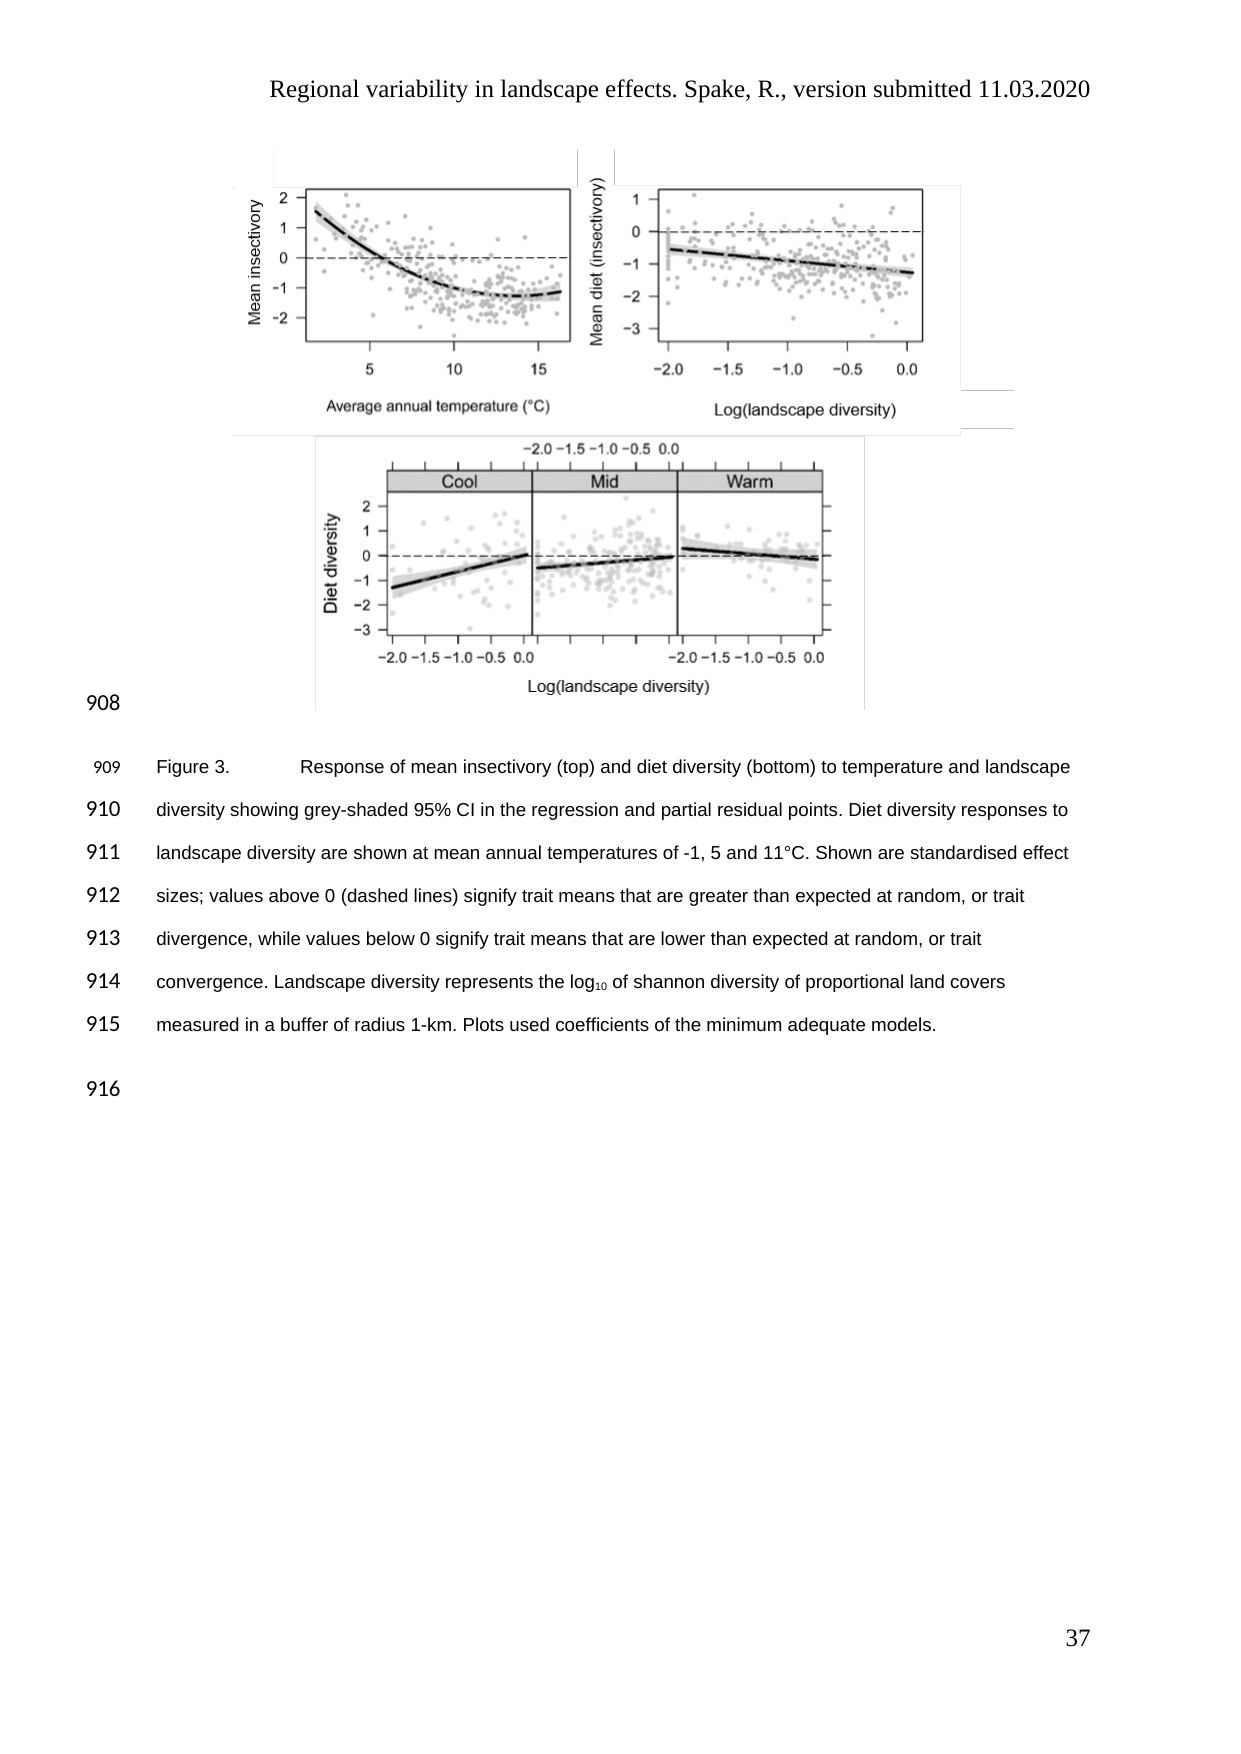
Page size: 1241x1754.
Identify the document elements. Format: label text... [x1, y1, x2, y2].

text Figure 3. Response of mean insectivory (top) and diet diversity (bottom) to temperature and landscape diversity showing grey-shaded 95% CI in the regression and partial residual points. Diet diversity responses to landscape diversity are shown at mean annual temperatures of -1, 5 and 11°C. Shown are standardised effect sizes; values above 0 (dashed lines) signify trait means that are greater than expected at random, or trait divergence, while values below 0 signify trait means that are lower than expected at random, or trait convergence. Landscape diversity represents the log10 of shannon diversity of proportional land covers measured in a buffer of radius 1-km. Plots used coefficients of the minimum adequate models. [156, 755, 1090, 1036]
picture [231, 150, 1015, 710]
